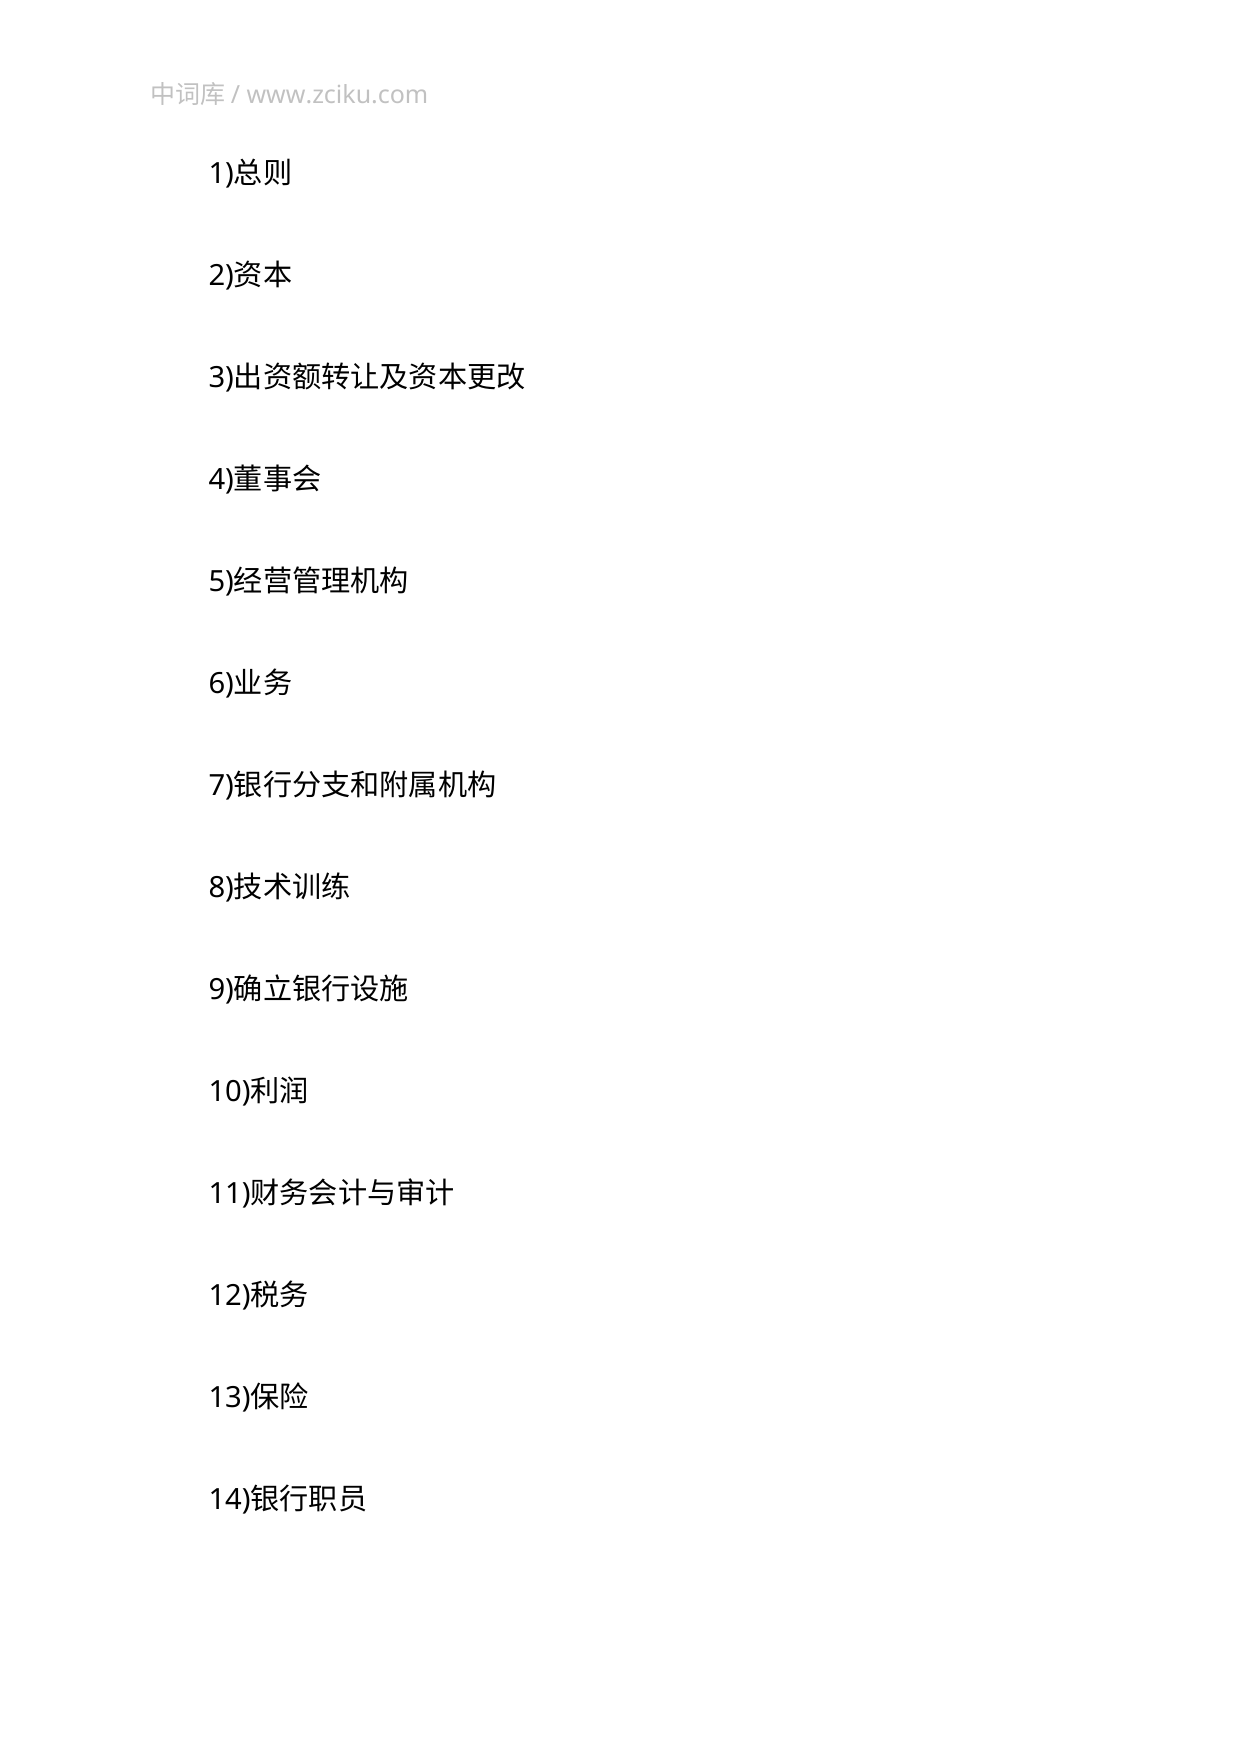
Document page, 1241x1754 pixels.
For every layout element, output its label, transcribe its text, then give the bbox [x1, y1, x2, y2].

text 1)总则 [150, 150, 1090, 192]
text 6)业务 [150, 660, 1090, 702]
text 4)董事会 [150, 456, 1090, 498]
text 10)利润 [150, 1068, 1090, 1110]
text 12)税务 [150, 1272, 1090, 1314]
text 11)财务会计与审计 [150, 1170, 1090, 1212]
text 5)经营管理机构 [150, 558, 1090, 600]
text 9)确立银行设施 [150, 966, 1090, 1008]
text 3)出资额转让及资本更改 [150, 354, 1090, 396]
text 8)技术训练 [150, 864, 1090, 906]
text 13)保险 [150, 1374, 1090, 1416]
text 7)银行分支和附属机构 [150, 762, 1090, 804]
text 14)银行职员 [150, 1476, 1090, 1518]
text 2)资本 [150, 252, 1090, 294]
